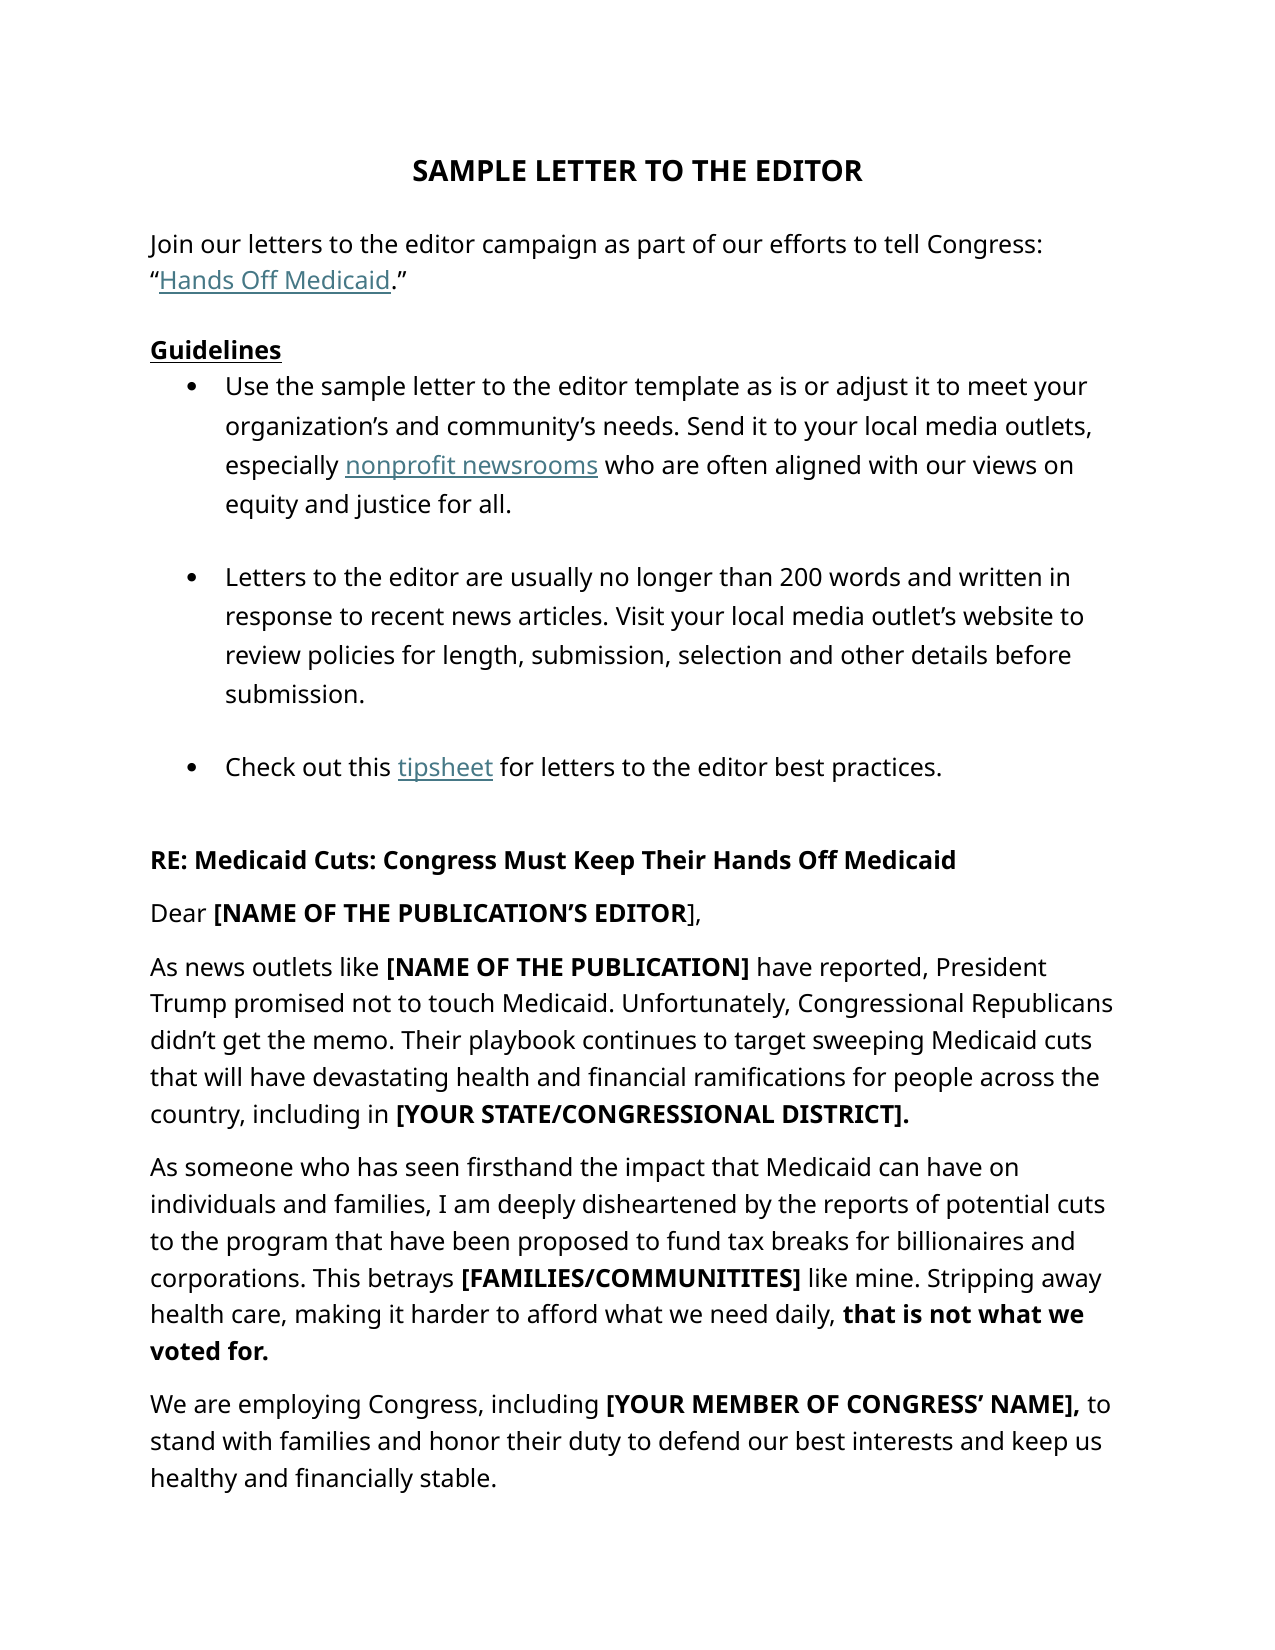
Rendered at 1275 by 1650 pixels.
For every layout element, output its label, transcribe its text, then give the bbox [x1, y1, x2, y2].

text We are employing Congress, including [YOUR MEMBER OF CONGRESS’ NAME], to stand with families and honor their duty to defend our best interests and keep us healthy and financially stable. [150, 1387, 1125, 1495]
list Use the sample letter to the editor template as is or adjust it to meet your organization’s and community’s needs. Send it to your local media outlets, especially nonprofit newsrooms who are often aligned with our views on equity and justice for all. [187, 369, 1125, 521]
text Dear [NAME OF THE PUBLICATION’S EDITOR], [150, 896, 1125, 930]
text As someone who has seen firsthand the impact that Medicaid can have on individuals and families, I am deeply disheartened by the reports of potential cuts to the program that have been proposed to fund tax breaks for billionaires and corporations. This betrays [FAMILIES/COMMUNITITES] like mine. Stripping away health care, making it harder to afford what we need daily, that is not what we voted for. [150, 1150, 1125, 1368]
text Join our letters to the editor campaign as part of our efforts to tell Congress: “Hands Off Medicaid.” [150, 227, 1125, 297]
text SAMPLE LETTER TO THE EDITOR [150, 150, 1125, 190]
text Guidelines [150, 333, 1125, 367]
text RE: Medicaid Cuts: Congress Must Keep Their Hands Off Medicaid [150, 842, 1125, 877]
text As news outlets like [NAME OF THE PUBLICATION] have reported, President Trump promised not to touch Medicaid. Unfortunately, Congressional Republicans didn’t get the memo. Their playbook continues to target sweeping Medicaid cuts that will have devastating health and financial ramifications for people across the country, including in [YOUR STATE/CONGRESSIONAL DISTRICT]. [150, 949, 1125, 1131]
list Letters to the editor are usually no longer than 200 words and written in response to recent news articles. Visit your local media outlet’s website to review policies for length, submission, selection and other details before submission. [187, 559, 1125, 711]
list Check out this tipsheet for letters to the editor best practices. [187, 750, 1125, 784]
